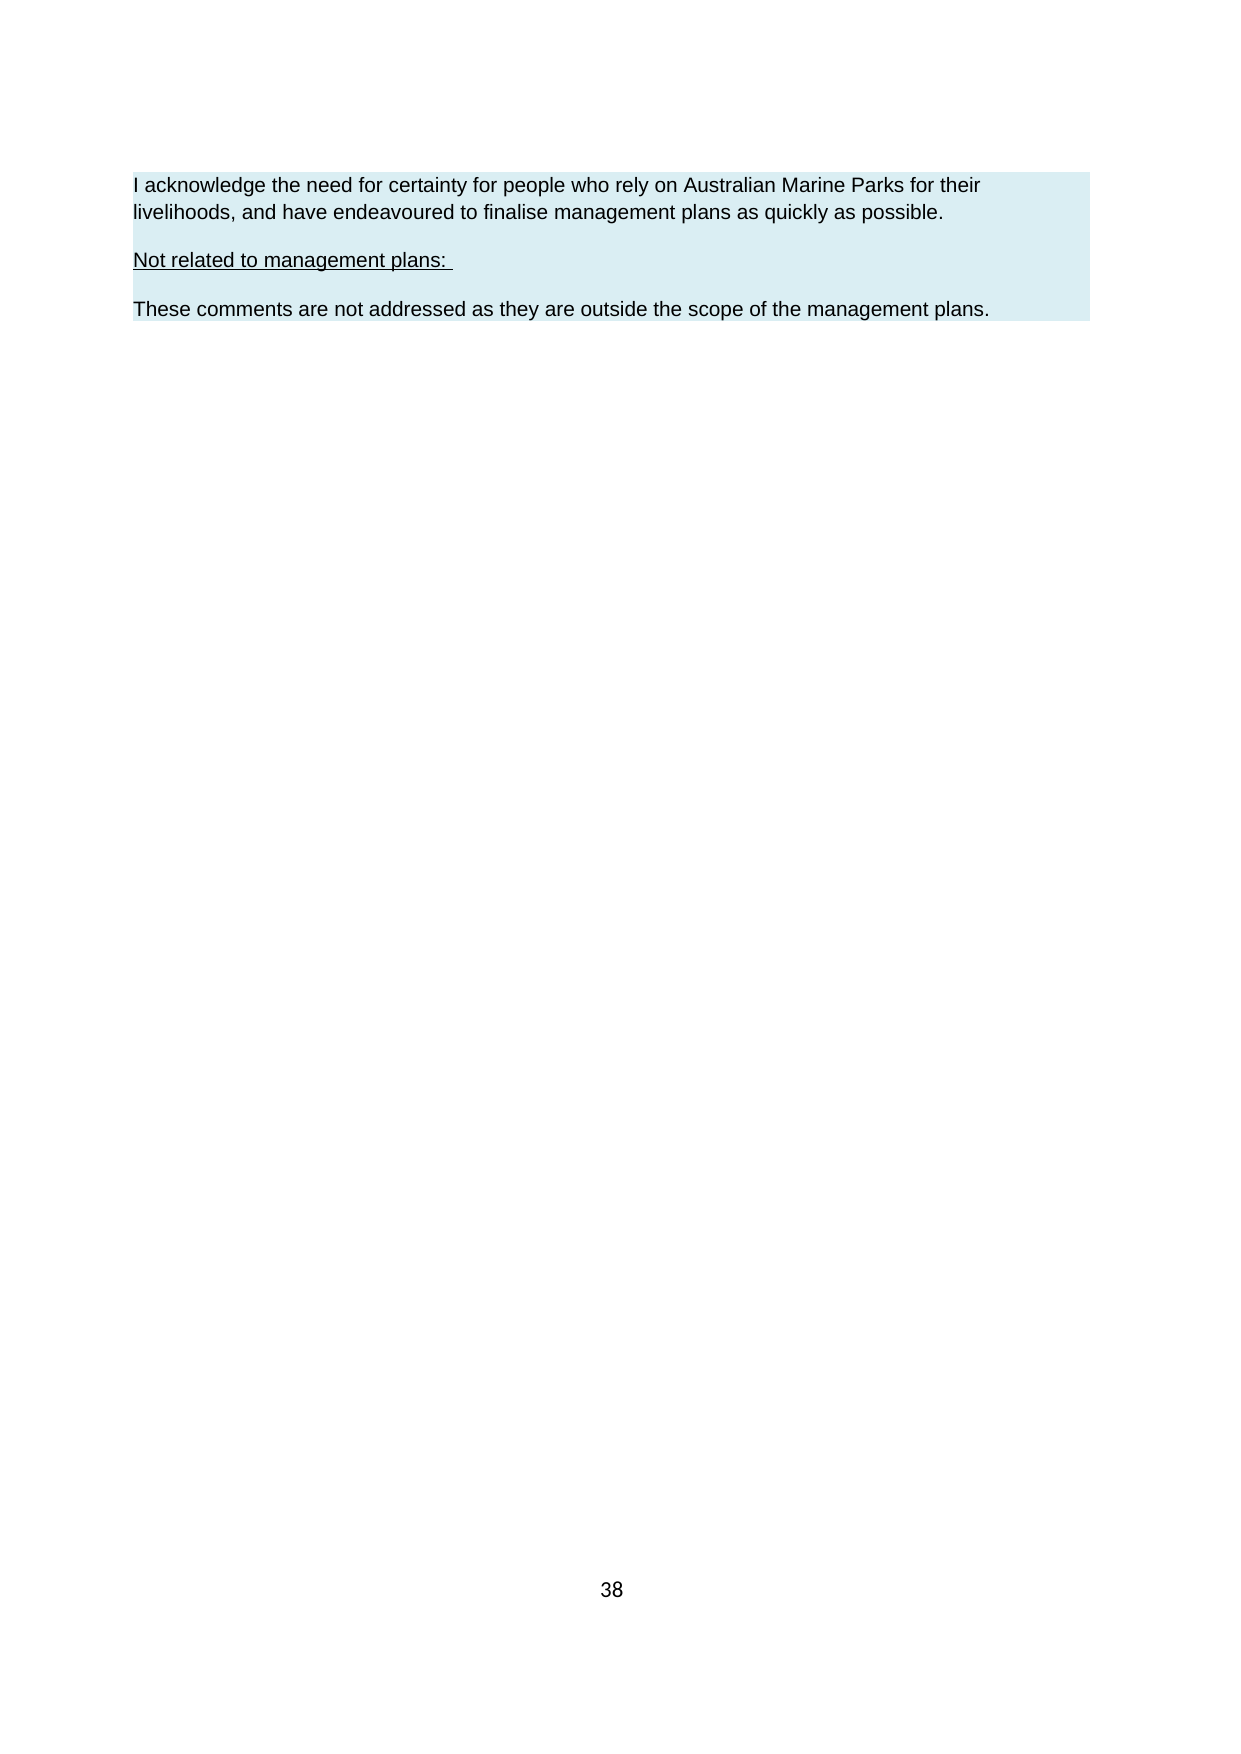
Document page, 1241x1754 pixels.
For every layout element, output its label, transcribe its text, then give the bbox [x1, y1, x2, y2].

text I acknowledge the need for certainty for people who rely on Australian Marine Parks for their livelihoods, and have endeavoured to finalise management plans as quickly as possible. [133, 172, 1090, 224]
text Not related to management plans: [133, 248, 1090, 272]
text These comments are not addressed as they are outside the scope of the management plans. [133, 297, 1090, 321]
